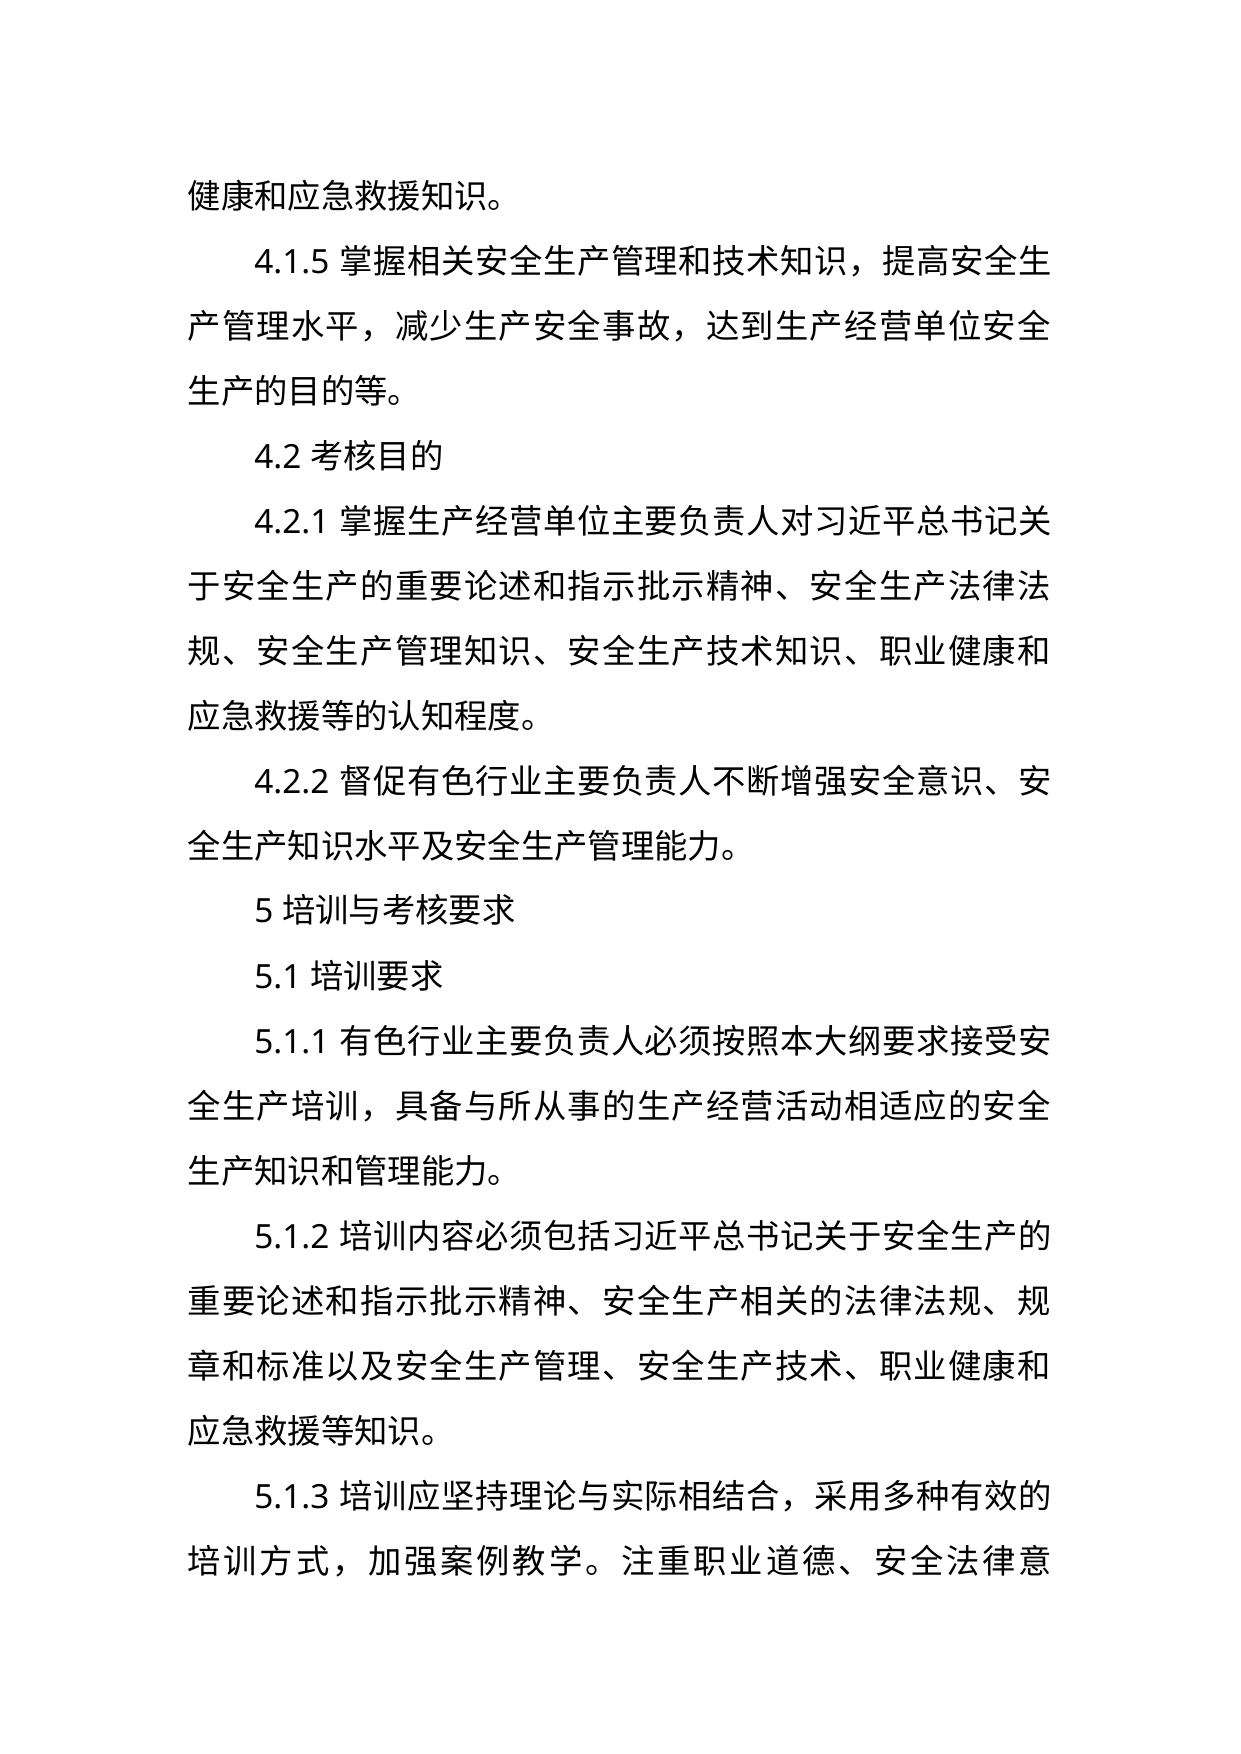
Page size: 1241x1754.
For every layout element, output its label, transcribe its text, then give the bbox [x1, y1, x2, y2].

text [187, 1462, 1053, 1592]
text 4.2 考核目的 [187, 422, 1053, 487]
text 5.1 培训要求 [187, 942, 1053, 1007]
text 4.2.2 督促有色行业主要负责人不断增强安全意识、安全生产知识水平及安全生产管理能力。 [187, 747, 1053, 877]
text 5.1.1 有色行业主要负责人必须按照本大纲要求接受安全生产培训，具备与所从事的生产经营活动相适应的安全生产知识和管理能力。 [187, 1007, 1053, 1202]
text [187, 162, 1053, 227]
text 4.1.5 掌握相关安全生产管理和技术知识，提高安全生产管理水平，减少生产安全事故，达到生产经营单位安全生产的目的等。 [187, 227, 1053, 422]
text 5.1.2 培训内容必须包括习近平总书记关于安全生产的重要论述和指示批示精神、安全生产相关的法律法规、规章和标准以及安全生产管理、安全生产技术、职业健康和应急救援等知识。 [187, 1202, 1053, 1462]
text 4.2.1 掌握生产经营单位主要负责人对习近平总书记关于安全生产的重要论述和指示批示精神、安全生产法律法规、安全生产管理知识、安全生产技术知识、职业健康和应急救援等的认知程度。 [187, 487, 1053, 747]
text 5 培训与考核要求 [187, 877, 1053, 942]
